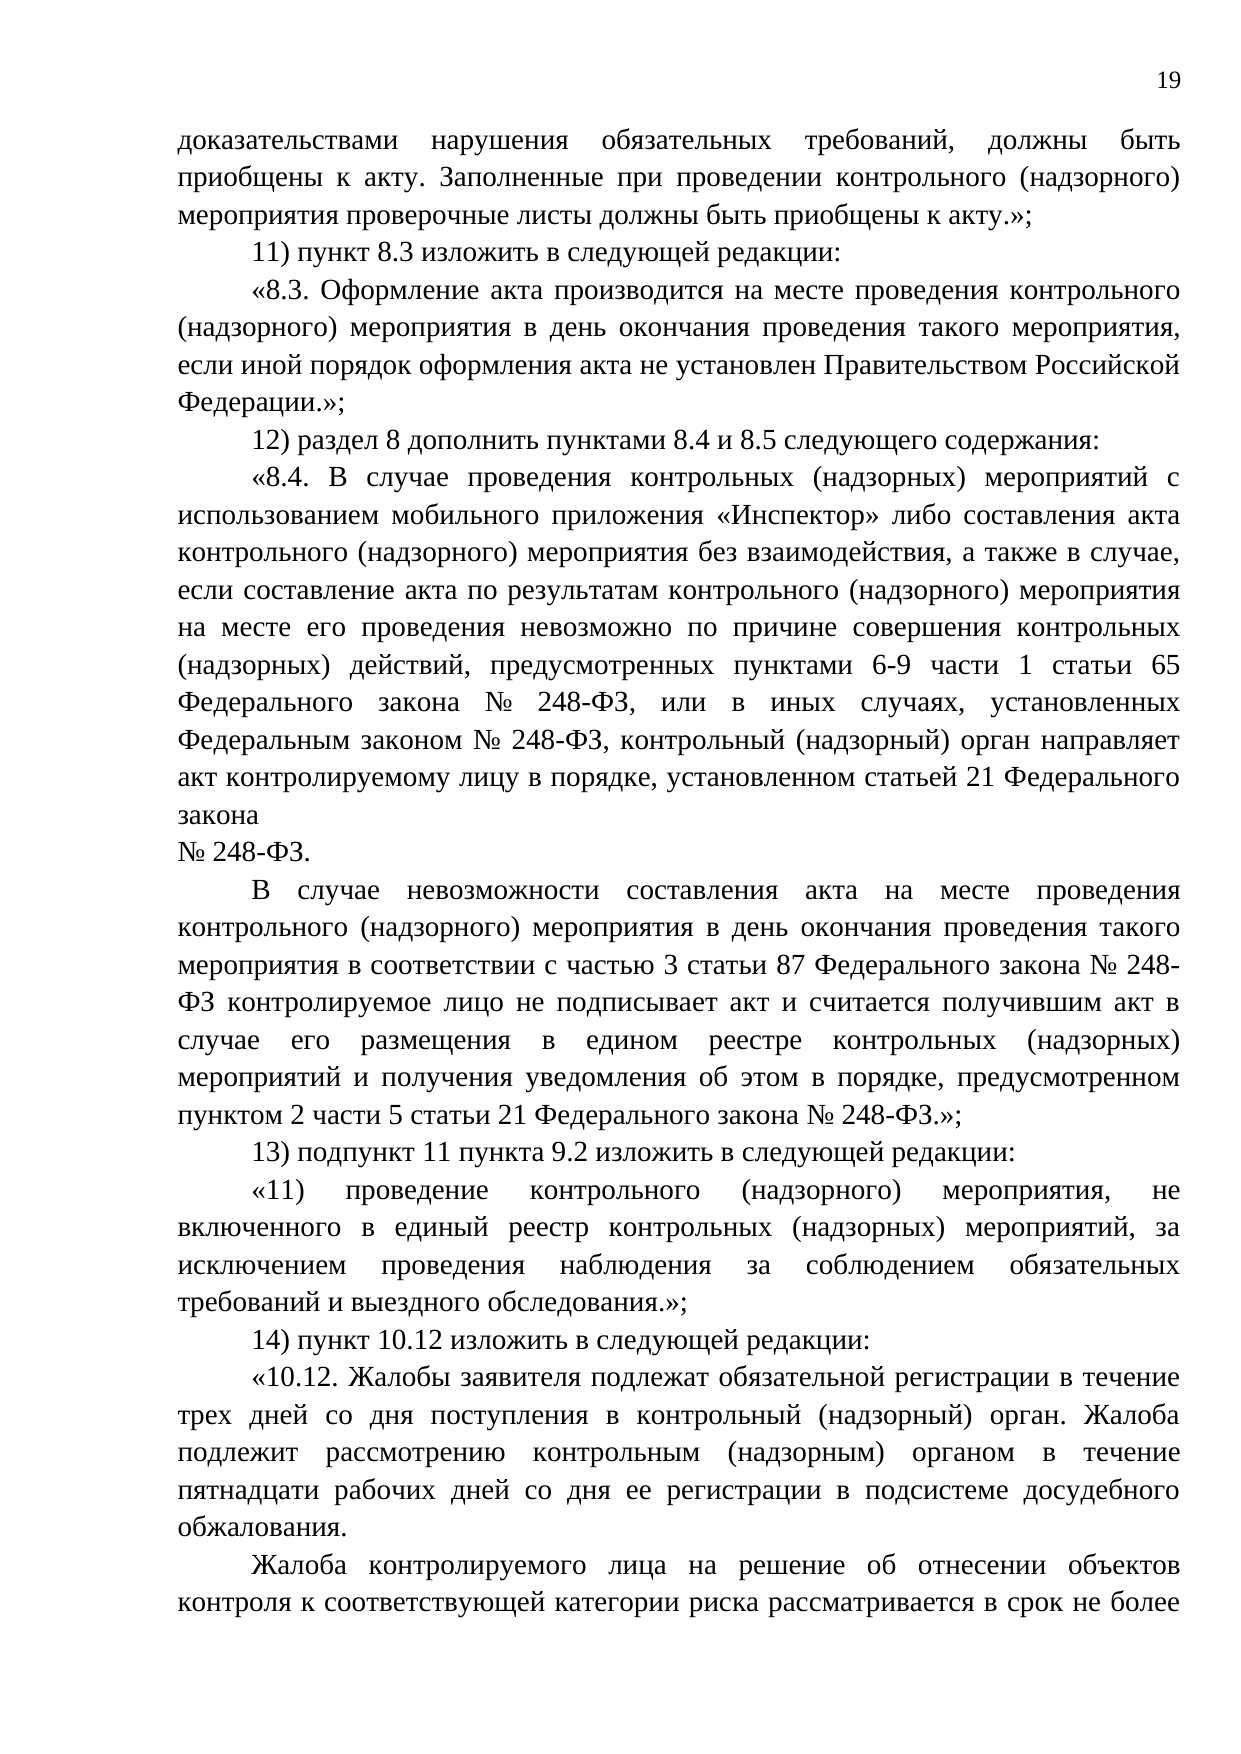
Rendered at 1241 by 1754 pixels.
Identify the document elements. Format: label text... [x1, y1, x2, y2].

text «8.4. В случае проведения контрольных (надзорных) мероприятий с использованием мобильного приложения «Инспектор» либо составления акта контрольного (надзорного) мероприятия без взаимодействия, а также в случае, если составление акта по результатам контрольного (надзорного) мероприятия на месте его проведения невозможно по причине совершения контрольных (надзорных) действий, предусмотренных пунктами 6-9 части 1 статьи 65 Федерального закона № 248-ФЗ, или в иных случаях, установленных Федеральным законом № 248-ФЗ, контрольный (надзорный) орган направляет акт контролируемому лицу в порядке, установленном статьей 21 Федерального закона № 248-ФЗ. [177, 456, 1181, 868]
text 11) пункт 8.3 изложить в следующей редакции: [177, 231, 1181, 268]
text 12) раздел 8 дополнить пунктами 8.4 и 8.5 следующего содержания: [177, 418, 1181, 456]
text «11) проведение контрольного (надзорного) мероприятия, не включенного в единый реестр контрольных (надзорных) мероприятий, за исключением проведения наблюдения за соблюдением обязательных требований и выездного обследования.»; [177, 1168, 1181, 1318]
text 14) пункт 10.12 изложить в следующей редакции: [177, 1318, 1181, 1356]
text «8.3. Оформление акта производится на месте проведения контрольного (надзорного) мероприятия в день окончания проведения такого мероприятия, если иной порядок оформления акта не установлен Правительством Российской Федерации.»; [177, 268, 1181, 418]
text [177, 1543, 1181, 1618]
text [177, 118, 1181, 231]
text В случае невозможности составления акта на месте проведения контрольного (надзорного) мероприятия в день окончания проведения такого мероприятия в соответствии с частью 3 статьи 87 Федерального закона № 248-ФЗ контролируемое лицо не подписывает акт и считается получившим акт в случае его размещения в едином реестре контрольных (надзорных) мероприятий и получения уведомления об этом в порядке, предусмотренном пунктом 2 части 5 статьи 21 Федерального закона № 248-ФЗ.»; [177, 868, 1181, 1131]
text 13) подпункт 11 пункта 9.2 изложить в следующей редакции: [177, 1131, 1181, 1168]
text «10.12. Жалобы заявителя подлежат обязательной регистрации в течение трех дней со дня поступления в контрольный (надзорный) орган. Жалоба подлежит рассмотрению контрольным (надзорным) органом в течение пятнадцати рабочих дней со дня ее регистрации в подсистеме досудебного обжалования. [177, 1356, 1181, 1543]
